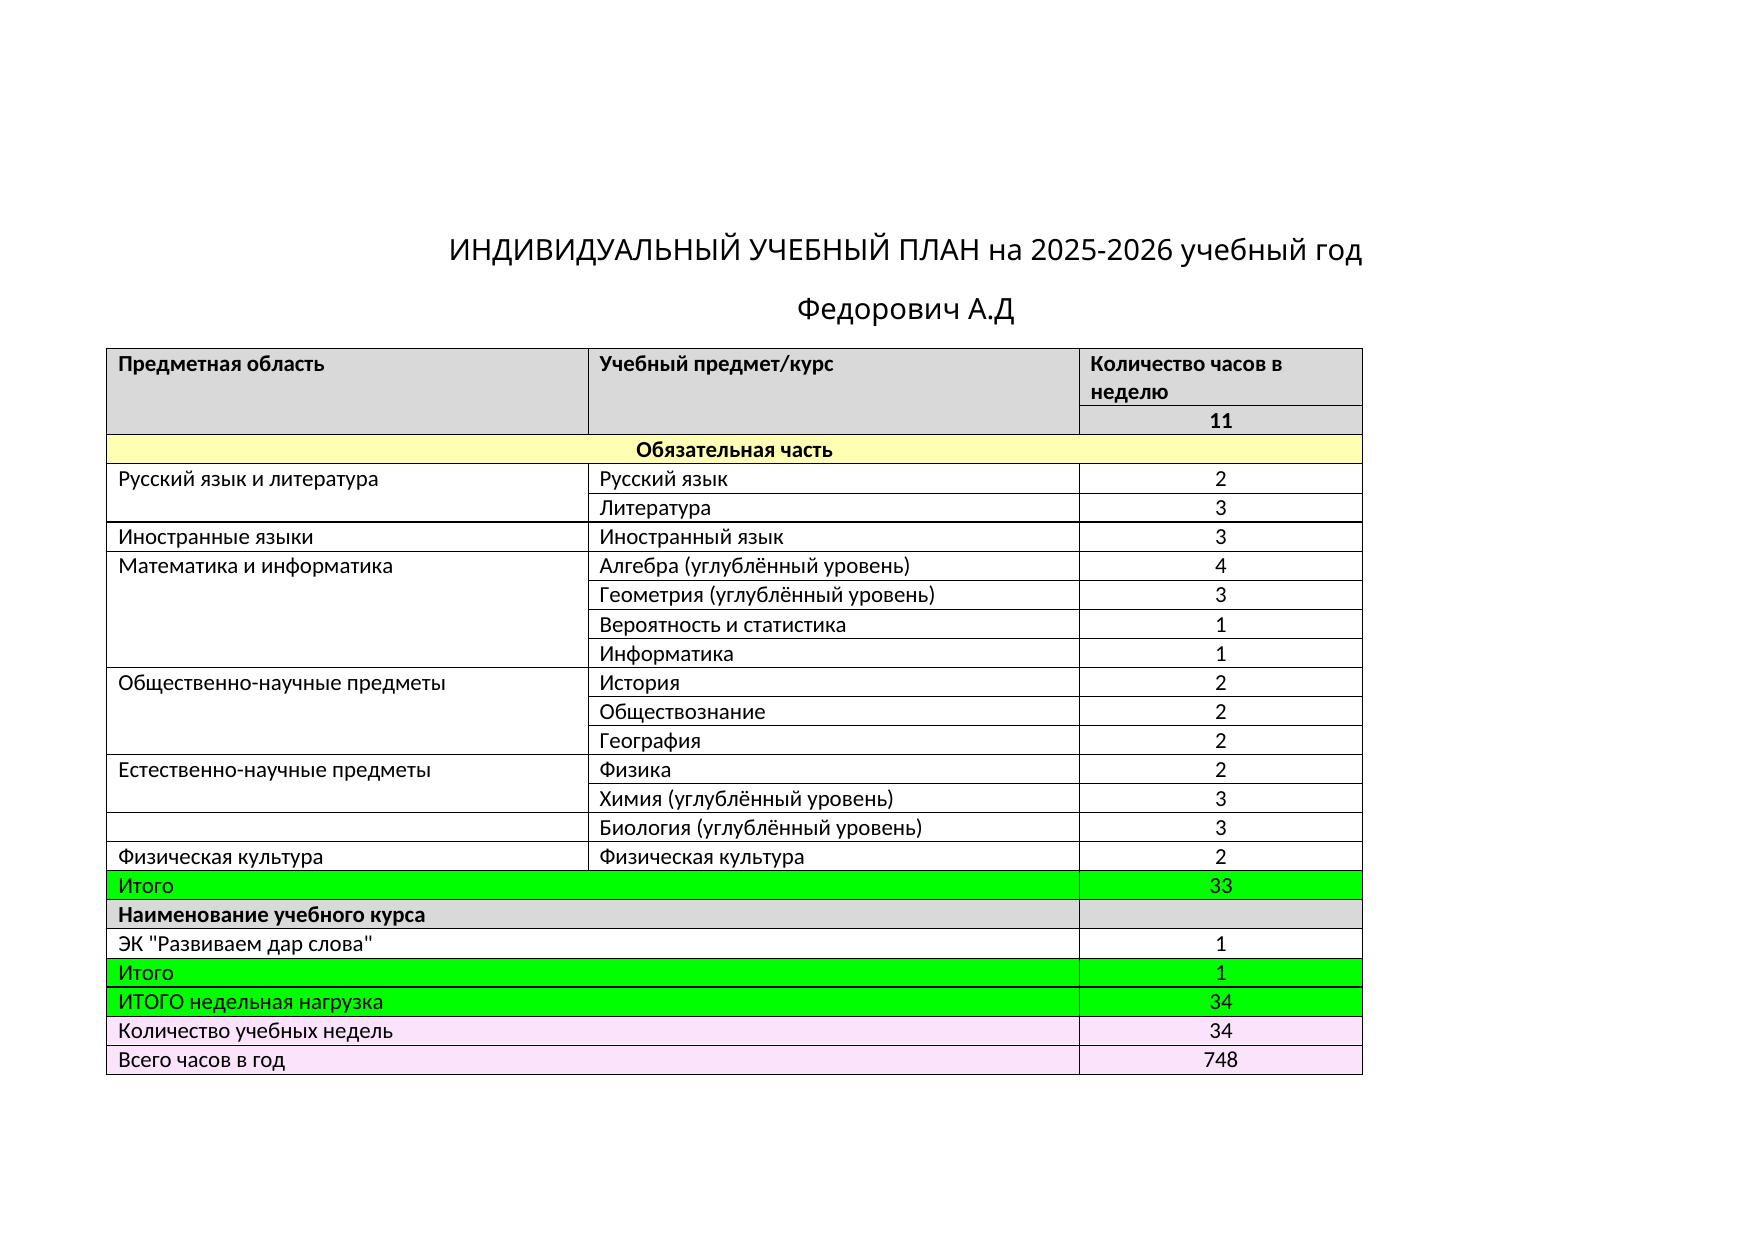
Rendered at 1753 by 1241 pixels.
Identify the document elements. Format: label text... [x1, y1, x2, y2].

table_cell 3 [1080, 784, 1362, 812]
table_cell Всего часов в год [107, 1046, 1079, 1074]
table_cell 2 [1080, 726, 1362, 754]
table_cell История [589, 668, 1079, 696]
table_cell Физическая культура [107, 842, 588, 870]
table_header Учебный предмет/курс [589, 349, 1079, 434]
table_cell Итого [107, 959, 1079, 986]
table_cell Естественно-научные предметы [107, 755, 588, 812]
table_cell Математика и информатика [107, 552, 588, 667]
table_cell Физическая культура [589, 842, 1079, 870]
table_cell Вероятность и статистика [589, 610, 1079, 638]
table_cell 2 [1080, 464, 1362, 492]
table_cell 1 [1080, 959, 1362, 986]
table_cell 2 [1080, 697, 1362, 725]
table_cell 1 [1080, 610, 1362, 638]
table_cell Русский язык и литература [107, 464, 588, 521]
table_cell 3 [1080, 813, 1362, 841]
table_cell 3 [1080, 581, 1362, 609]
table_header Предметная область [107, 349, 588, 434]
table_cell 2 [1080, 842, 1362, 870]
table_cell 2 [1080, 668, 1362, 696]
table_cell Наименование учебного курса [107, 900, 1079, 928]
table_cell 11 [1080, 406, 1362, 434]
table_cell 34 [1080, 1017, 1362, 1044]
table_cell Итого [107, 871, 1079, 899]
table_cell ИТОГО недельная нагрузка [107, 988, 1079, 1016]
table_cell 34 [1080, 988, 1362, 1016]
table_cell 4 [1080, 552, 1362, 579]
table_cell Обязательная часть [107, 435, 1362, 463]
table_cell Химия (углублённый уровень) [589, 784, 1079, 812]
table_cell Количество учебных недель [107, 1017, 1079, 1044]
table_cell Литература [589, 494, 1079, 521]
table_cell 748 [1080, 1046, 1362, 1074]
table_cell Иностранные языки [107, 523, 588, 551]
table_cell Физика [589, 755, 1079, 783]
table_cell Русский язык [589, 464, 1079, 492]
table_cell 33 [1080, 871, 1362, 899]
table_cell 1 [1080, 929, 1362, 957]
table_cell [107, 813, 588, 841]
text ИНДИВИДУАЛЬНЫЙ УЧЕБНЫЙ ПЛАН на 2025-2026 учебный год [118, 229, 1634, 269]
table_cell Алгебра (углублённый уровень) [589, 552, 1079, 579]
table_cell Информатика [589, 639, 1079, 667]
table_cell Иностранный язык [589, 523, 1079, 551]
table_cell 2 [1080, 755, 1362, 783]
table_header Количество часов в неделю [1080, 349, 1362, 405]
table_cell 3 [1080, 523, 1362, 551]
table_cell Общественно-научные предметы [107, 668, 588, 754]
table_cell 3 [1080, 494, 1362, 521]
table_cell 1 [1080, 639, 1362, 667]
table_cell Обществознание [589, 697, 1079, 725]
table_cell География [589, 726, 1079, 754]
table_cell Геометрия (углублённый уровень) [589, 581, 1079, 609]
table_cell [1080, 900, 1362, 928]
table_cell ЭК "Развиваем дар слова" [107, 929, 1079, 957]
table_cell Биология (углублённый уровень) [589, 813, 1079, 841]
text Федорович А.Д [118, 289, 1634, 328]
